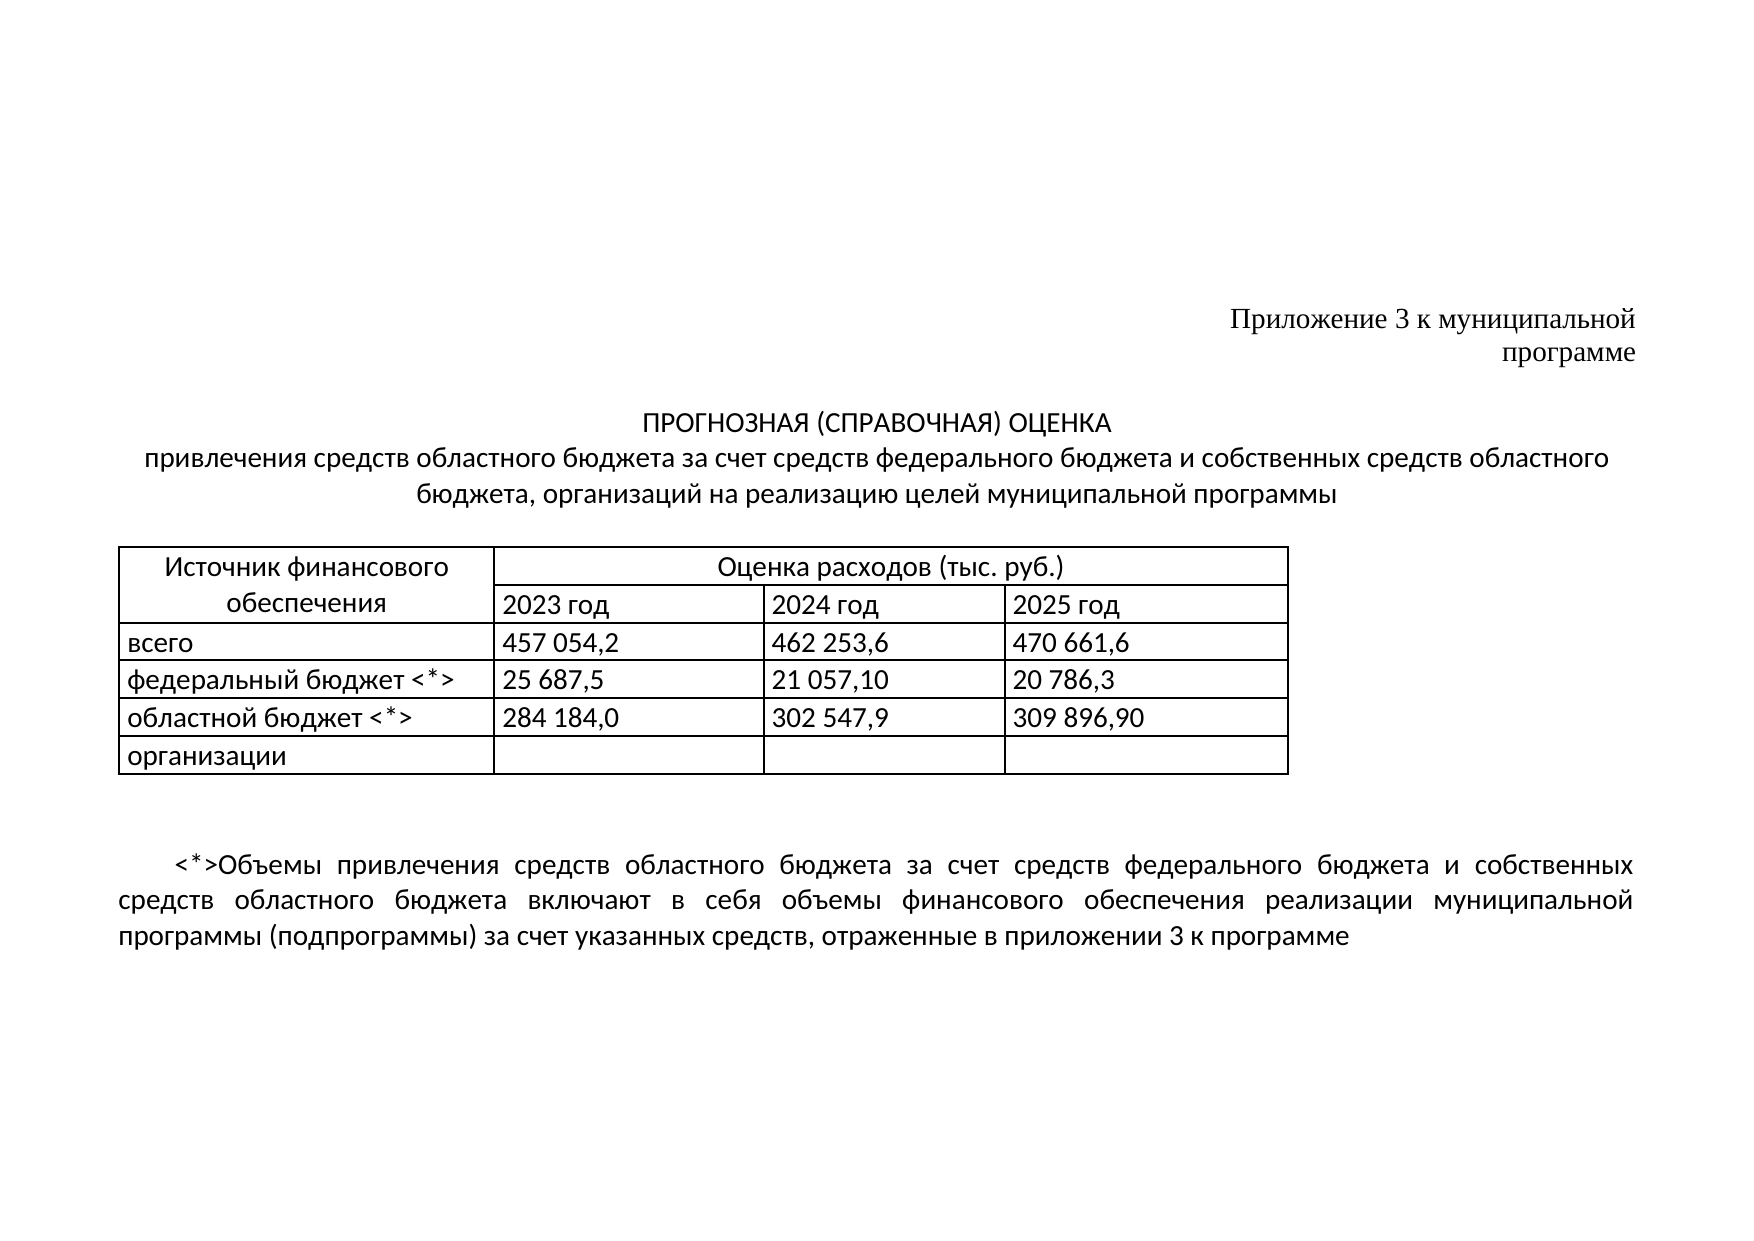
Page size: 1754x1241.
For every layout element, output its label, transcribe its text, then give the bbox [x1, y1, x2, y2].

text Прогнозная (справочная) оценка [118, 404, 1636, 439]
table_cell областной бюджет <*> [120, 699, 493, 735]
table_cell 2025 год [1006, 586, 1287, 622]
text привлечения средств областного бюджета за счет средств федерального бюджета и собственных средств областного бюджета, организаций на реализацию целей муниципальной программы [118, 439, 1636, 511]
text Приложение 3 к муниципальной [118, 301, 1636, 334]
table_cell 25 687,5 [495, 661, 763, 697]
table_cell 462 253,6 [765, 624, 1004, 659]
table_cell 20 786,3 [1006, 661, 1287, 697]
table_cell 470 661,6 [1006, 624, 1287, 659]
text программе [118, 334, 1636, 368]
table_cell 2024 год [765, 586, 1004, 622]
table_cell 302 547,9 [765, 699, 1004, 735]
table_cell 284 184,0 [495, 699, 763, 735]
table_cell [495, 737, 763, 772]
table_cell 457 054,2 [495, 624, 763, 659]
table_header Источник финансового обеспечения [120, 548, 493, 622]
table_cell 309 896,90 [1006, 699, 1287, 735]
table_header Оценка расходов (тыс. руб.) [495, 548, 1287, 584]
table_cell федеральный бюджет <*> [120, 661, 493, 697]
table_cell 21 057,10 [765, 661, 1004, 697]
text <*>Объемы привлечения средств областного бюджета за счет средств федерального бюджета и собственных средств областного бюджета включают в себя объемы финансового обеспечения реализации муниципальной программы (подпрограммы) за счет указанных средств, отраженные в приложении 3 к программе [118, 846, 1636, 953]
table_cell 2023 год [495, 586, 763, 622]
table_cell [1006, 737, 1287, 772]
table_cell [765, 737, 1004, 772]
table_cell организации [120, 737, 493, 772]
table_cell всего [120, 624, 493, 659]
